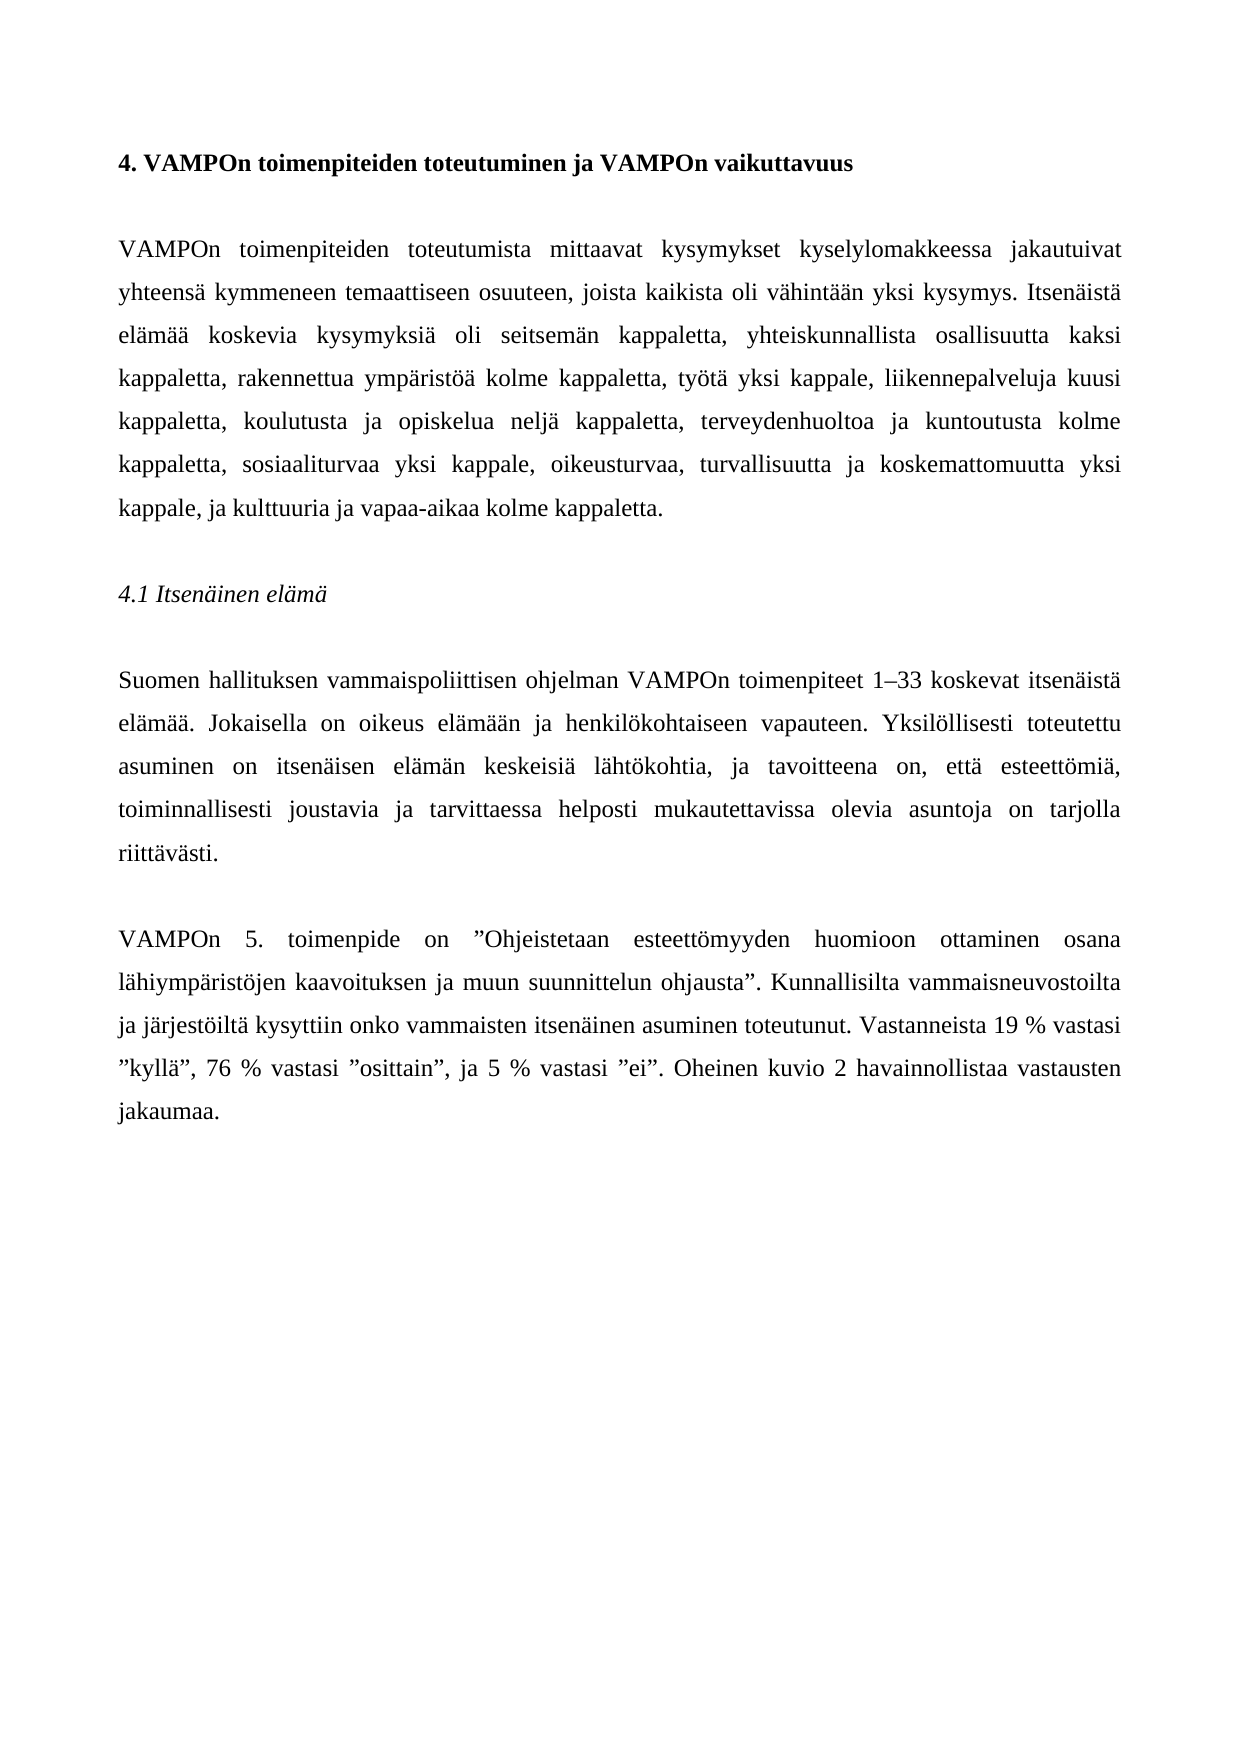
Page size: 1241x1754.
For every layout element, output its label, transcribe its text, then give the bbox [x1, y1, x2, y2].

text VAMPOn toimenpiteiden toteutumista mittaavat kysymykset kyselylomakkeessa jakautuivat yhteensä kymmeneen temaattiseen osuuteen, joista kaikista oli vähintään yksi kysymys. Itsenäistä elämää koskevia kysymyksiä oli seitsemän kappaletta, yhteiskunnallista osallisuutta kaksi kappaletta, rakennettua ympäristöä kolme kappaletta, työtä yksi kappale, liikennepalveluja kuusi kappaletta, koulutusta ja opiskelua neljä kappaletta, terveydenhuoltoa ja kuntoutusta kolme kappaletta, sosiaaliturvaa yksi kappale, oikeusturvaa, turvallisuutta ja koskemattomuutta yksi kappale, ja kulttuuria ja vapaa-aikaa kolme kappaletta. [118, 234, 1122, 521]
text Suomen hallituksen vammaispoliittisen ohjelman VAMPOn toimenpiteet 1–33 koskevat itsenäistä elämää. Jokaisella on oikeus elämään ja henkilökohtaiseen vapauteen. Yksilöllisesti toteutettu asuminen on itsenäisen elämän keskeisiä lähtökohtia, ja tavoitteena on, että esteettömiä, toiminnallisesti joustavia ja tarvittaessa helposti mukautettavissa olevia asuntoja on tarjolla riittävästi. [118, 665, 1122, 866]
text VAMPOn 5. toimenpide on ”Ohjeistetaan esteettömyyden huomioon ottaminen osana lähiympäristöjen kaavoituksen ja muun suunnittelun ohjausta”. Kunnallisilta vammaisneuvostoilta ja järjestöiltä kysyttiin onko vammaisten itsenäinen asuminen toteutunut. Vastanneista 19 % vastasi ”kyllä”, 76 % vastasi ”osittain”, ja 5 % vastasi ”ei”. Oheinen kuvio 2 havainnollistaa vastausten jakaumaa. [118, 924, 1122, 1125]
text 4.1 Itsenäinen elämä [118, 579, 1122, 608]
text 4. VAMPOn toimenpiteiden toteutuminen ja VAMPOn vaikuttavuus [118, 148, 1122, 176]
